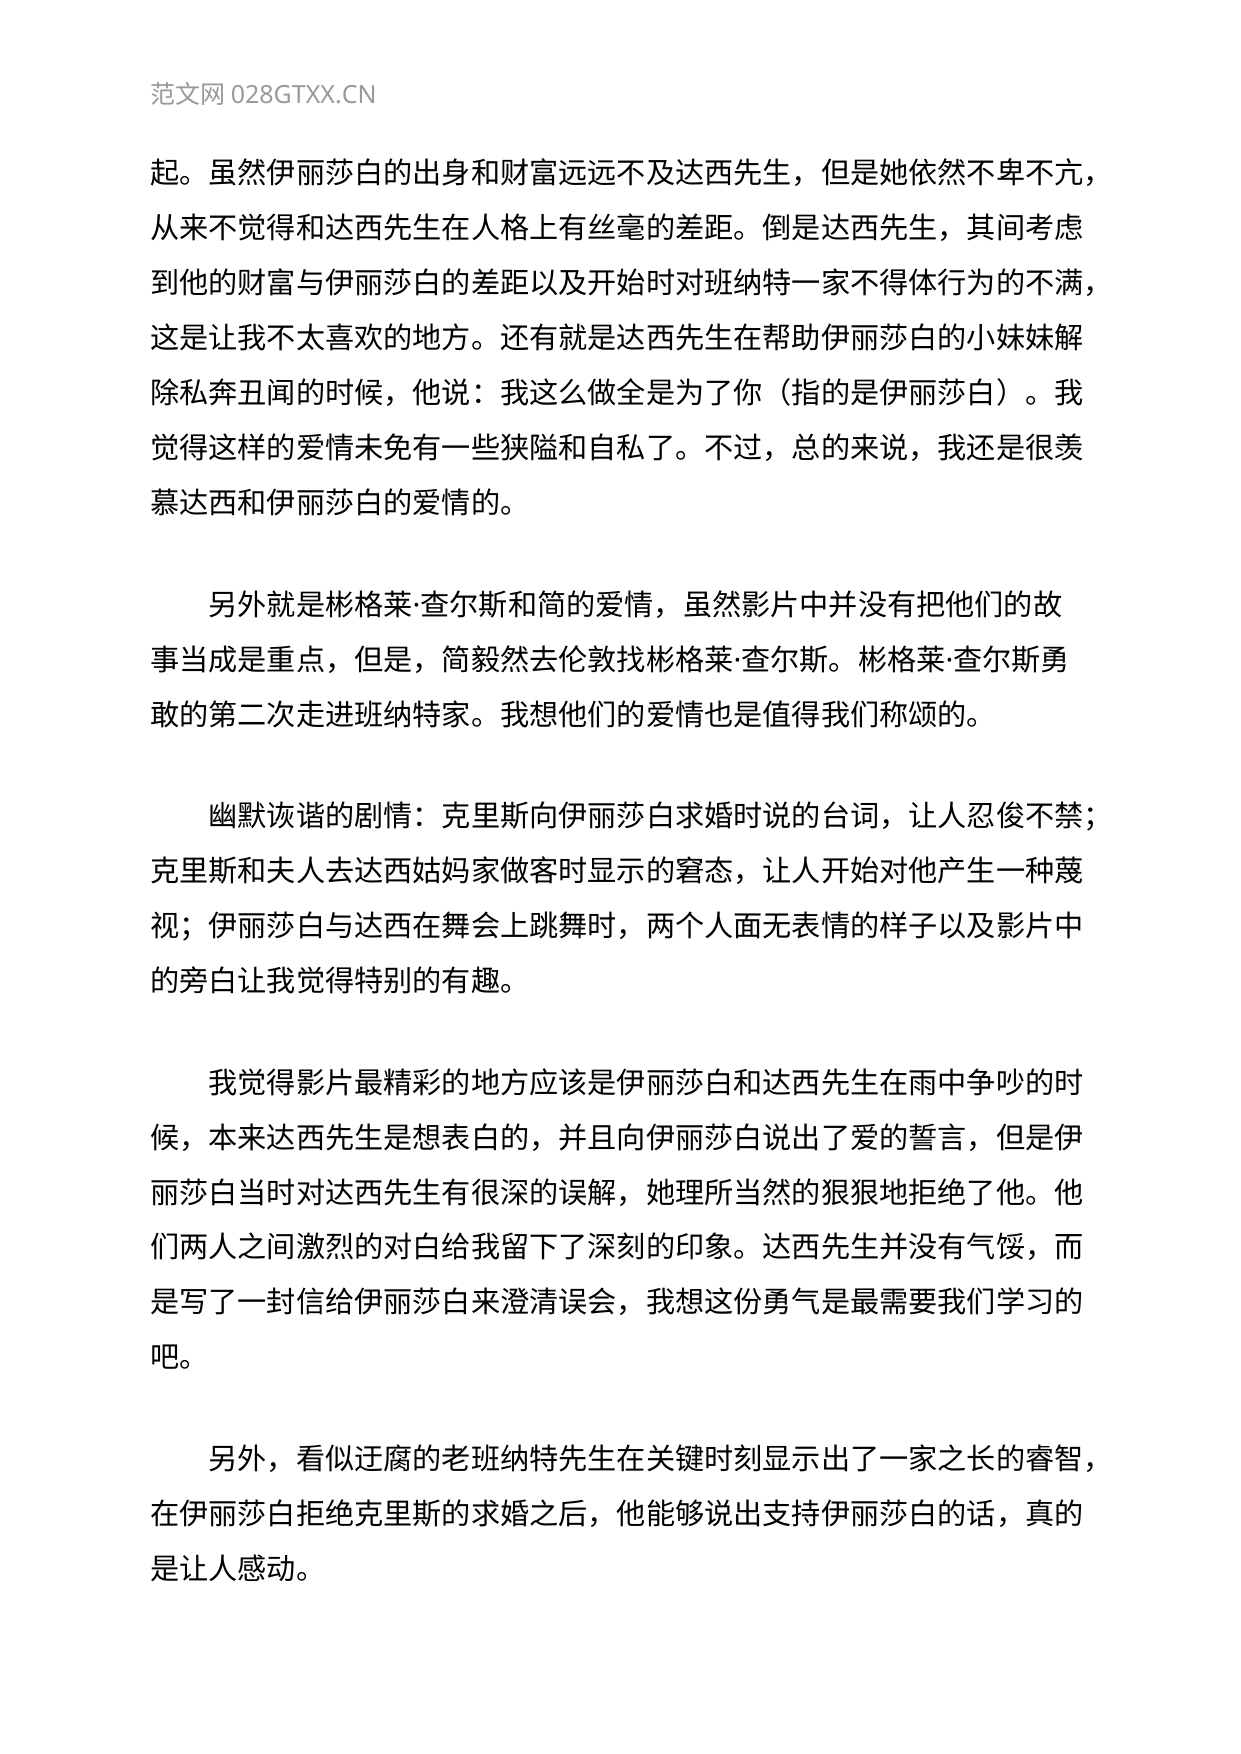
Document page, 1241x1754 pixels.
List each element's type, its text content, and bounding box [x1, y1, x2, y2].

text 另外，看似迂腐的老班纳特先生在关键时刻显示出了一家之长的睿智，在伊丽莎白拒绝克里斯的求婚之后，他能够说出支持伊丽莎白的话，真的是让人感动。 [150, 1436, 1090, 1588]
text 另外就是彬格莱·查尔斯和简的爱情，虽然影片中并没有把他们的故事当成是重点，但是，简毅然去伦敦找彬格莱·查尔斯。彬格莱·查尔斯勇敢的第二次走进班纳特家。我想他们的爱情也是值得我们称颂的。 [150, 581, 1090, 733]
text 我觉得影片最精彩的地方应该是伊丽莎白和达西先生在雨中争吵的时候，本来达西先生是想表白的，并且向伊丽莎白说出了爱的誓言，但是伊丽莎白当时对达西先生有很深的误解，她理所当然的狠狠地拒绝了他。他们两人之间激烈的对白给我留下了深刻的印象。达西先生并没有气馁，而是写了一封信给伊丽莎白来澄清误会，我想这份勇气是最需要我们学习的吧。 [150, 1059, 1090, 1376]
text 幽默诙谐的剧情：克里斯向伊丽莎白求婚时说的台词，让人忍俊不禁；克里斯和夫人去达西姑妈家做客时显示的窘态，让人开始对他产生一种蔑视；伊丽莎白与达西在舞会上跳舞时，两个人面无表情的样子以及影片中的旁白让我觉得特别的有趣。 [150, 793, 1090, 1000]
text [150, 150, 1090, 522]
